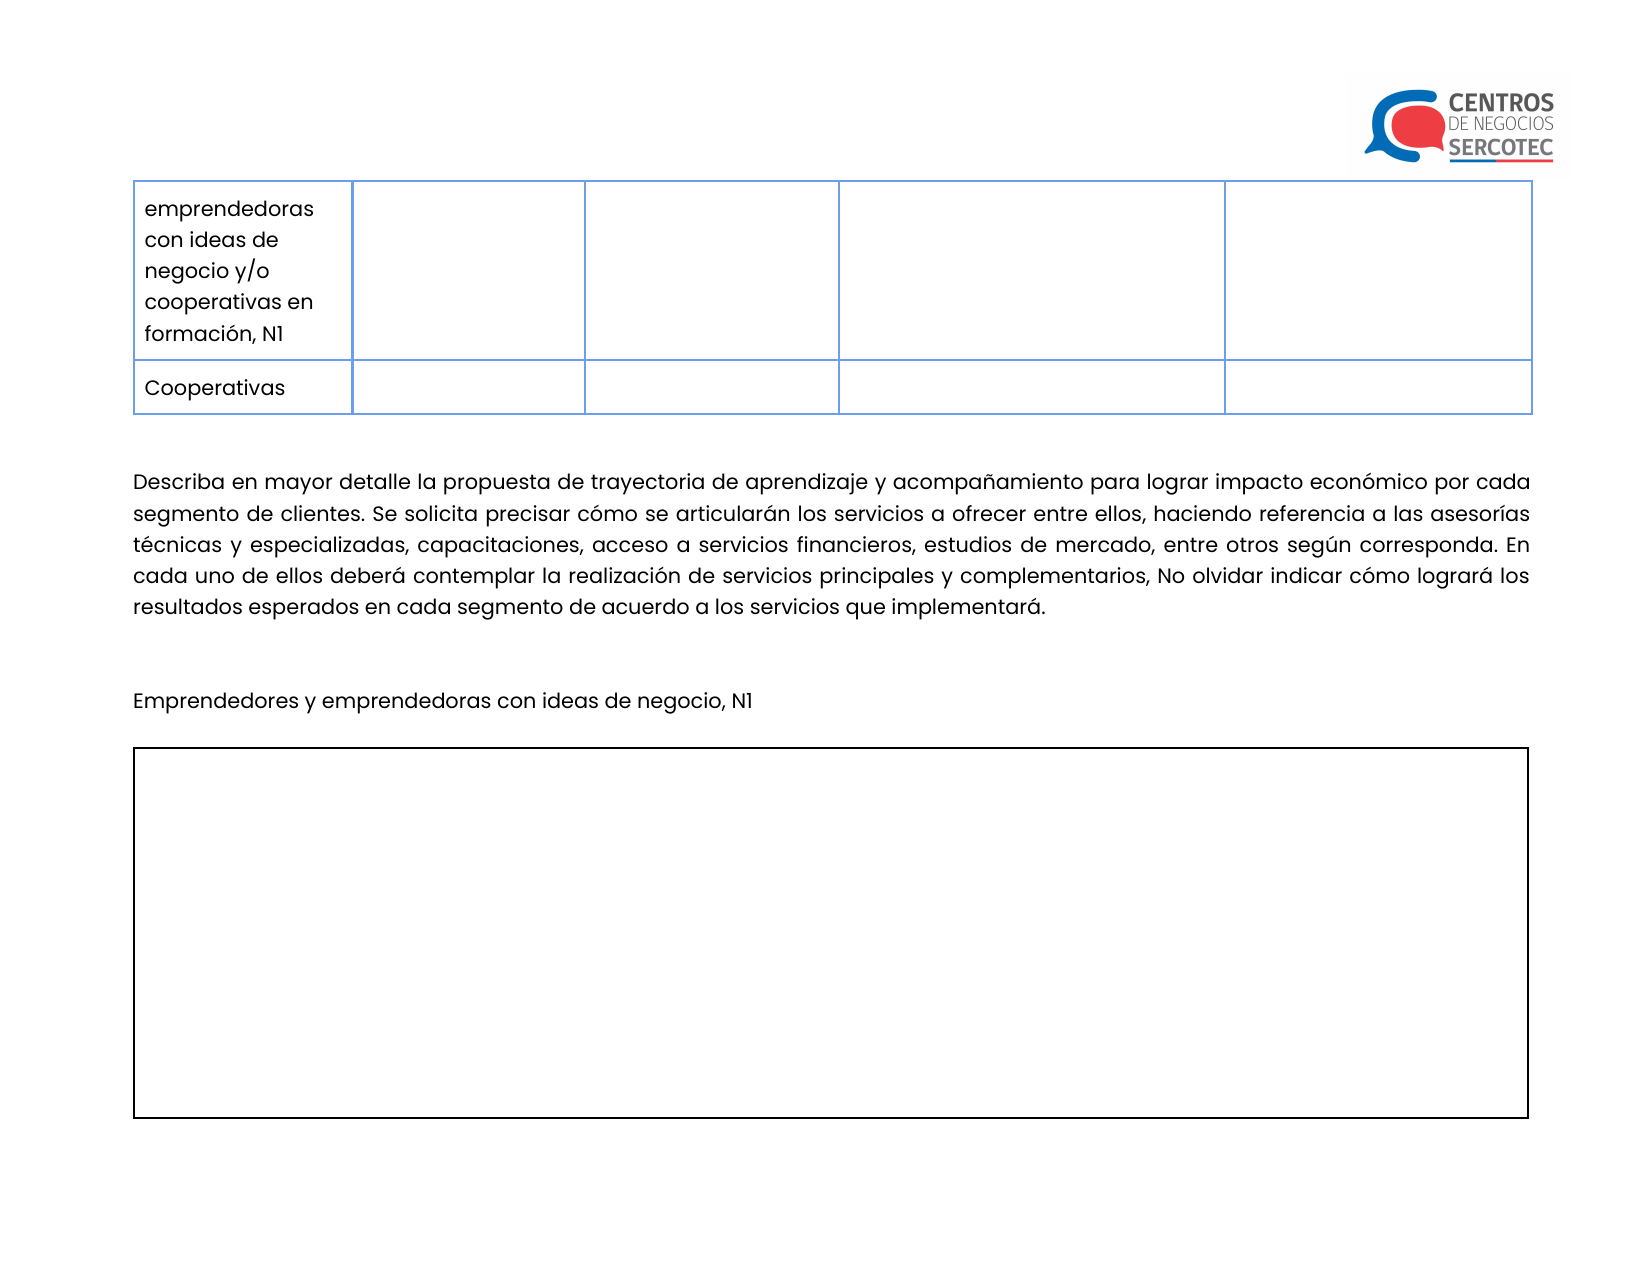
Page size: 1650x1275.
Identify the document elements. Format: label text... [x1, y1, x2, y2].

text Emprendedores y emprendedoras con ideas de negocio, N1 [133, 684, 1532, 716]
picture [1346, 73, 1572, 180]
text Describa en mayor detalle la propuesta de trayectoria de aprendizaje y acompañamiento para lograr impacto económico por cada segmento de clientes. Se solicita precisar cómo se articularán los servicios a ofrecer entre ellos, haciendo referencia a las asesorías técnicas y especializadas, capacitaciones, acceso a servicios financieros, estudios de mercado, entre otros según corresponda. En cada uno de ellos deberá contemplar la realización de servicios principales y complementarios, No olvidar indicar cómo logrará los resultados esperados en cada segmento de acuerdo a los servicios que implementará. [133, 466, 1532, 622]
table_header [135, 749, 1527, 1117]
